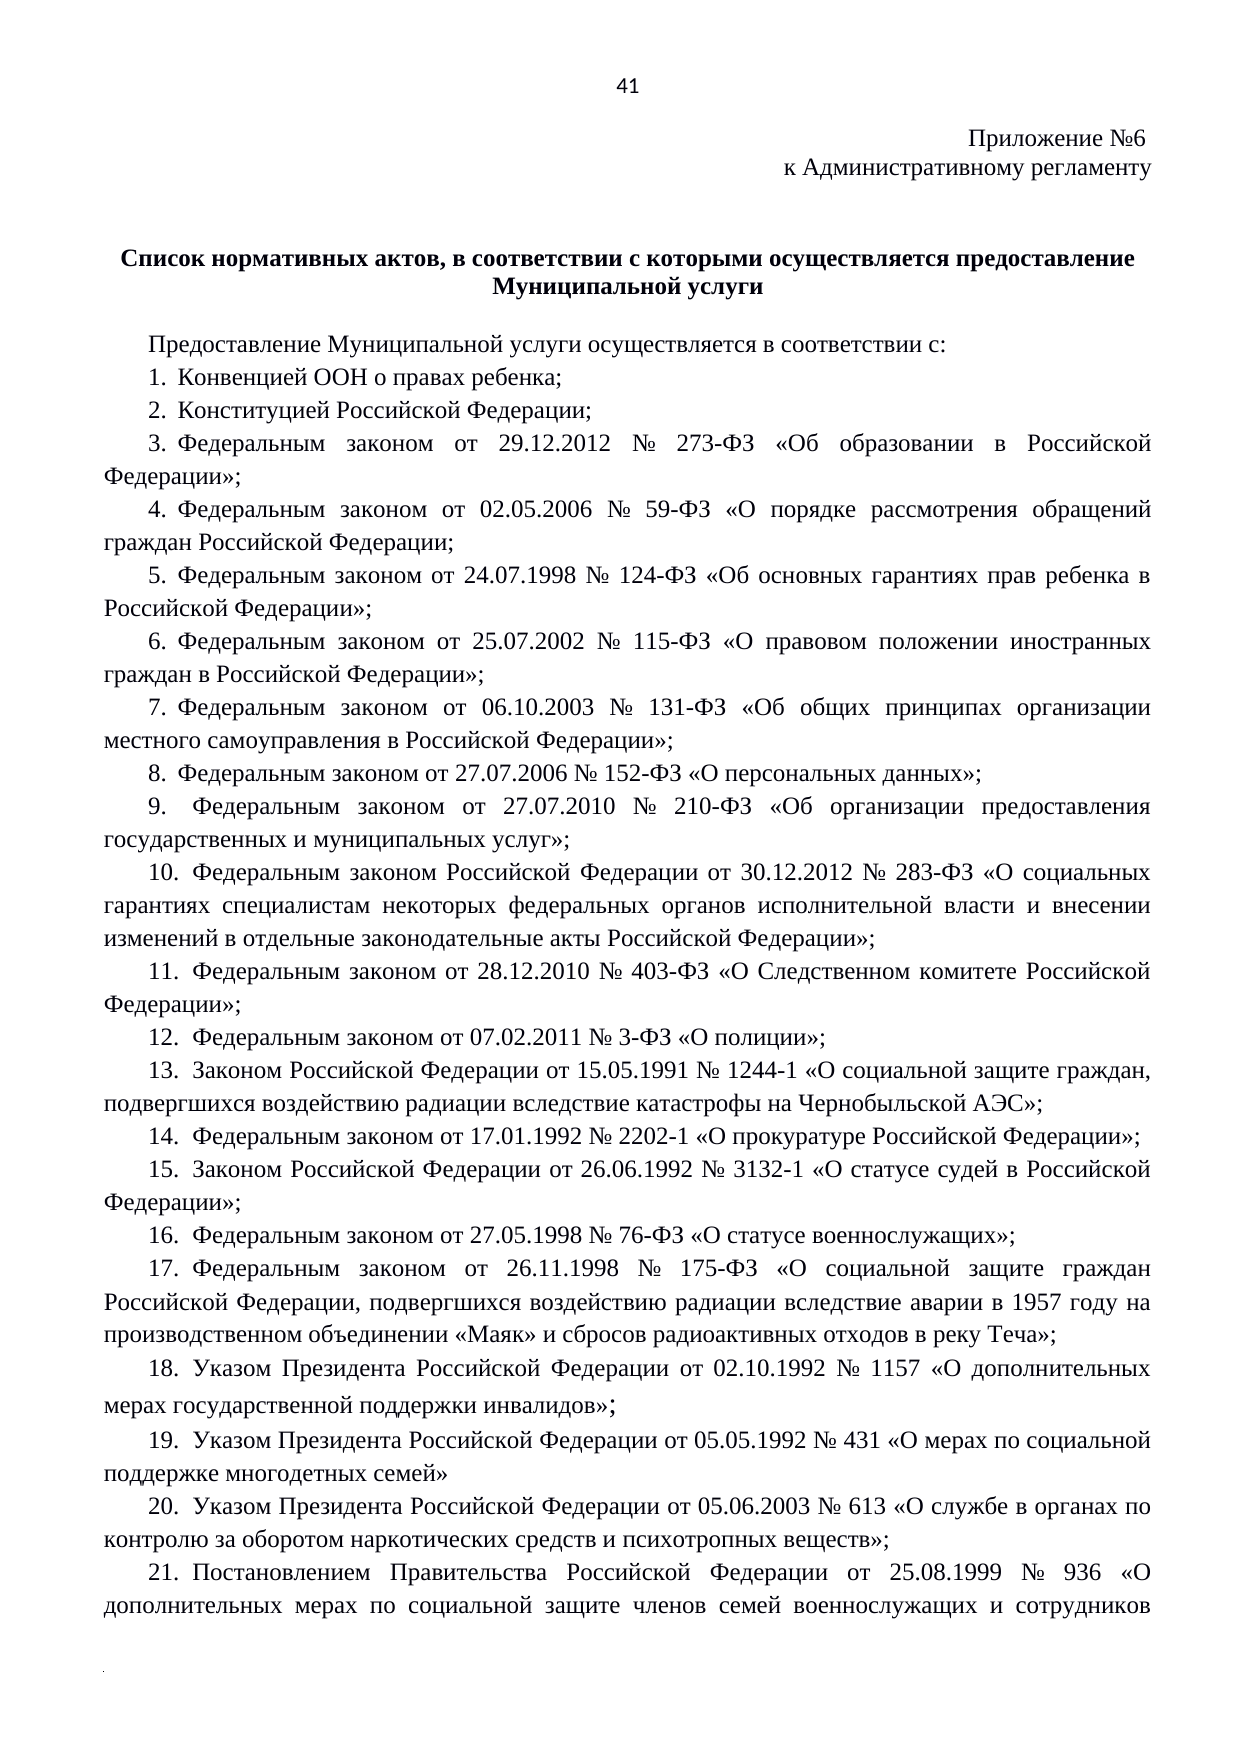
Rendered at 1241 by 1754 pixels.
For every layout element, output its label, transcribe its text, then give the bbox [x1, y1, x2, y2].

list Федеральным законом Российской Федерации от 30.12.2012 № 283-ФЗ «О социальных гарантиях специалистам некоторых федеральных органов исполнительной власти и внесении изменений в отдельные законодательные акты Российской Федерации»; [103, 857, 1152, 952]
list Законом Российской Федерации от 26.06.1992 № 3132-1 «О статусе судей в Российской Федерации»; [103, 1154, 1152, 1216]
list Конституцией Российской Федерации; [103, 395, 1152, 424]
list Федеральным законом от 29.12.2012 № 273-ФЗ «Об образовании в Российской Федерации»; [103, 428, 1152, 490]
list Федеральным законом от 24.07.1998 № 124-ФЗ «Об основных гарантиях прав ребенка в Российской Федерации»; [103, 560, 1152, 622]
list Федеральным законом от 17.01.1992 № 2202-1 «О прокуратуре Российской Федерации»; [103, 1121, 1152, 1150]
list Федеральным законом от 07.02.2011 № 3-ФЗ «О полиции»; [103, 1022, 1152, 1051]
list Указом Президента Российской Федерации от 05.05.1992 № 431 «О мерах по социальной поддержке многодетных семей» [103, 1425, 1152, 1487]
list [103, 1557, 1152, 1619]
list Федеральным законом от 27.05.1998 № 76-ФЗ «О статусе военнослужащих»; [103, 1221, 1152, 1249]
list Федеральным законом от 26.11.1998 № 175-ФЗ «О социальной защите граждан Российской Федерации, подвергшихся воздействию радиации вследствие аварии в 1957 году на производственном объединении «Маяк» и сбросов радиоактивных отходов в реку Теча»; [103, 1253, 1152, 1348]
list Федеральным законом от 25.07.2002 № 115-ФЗ «О правовом положении иностранных граждан в Российской Федерации»; [103, 626, 1152, 688]
text Приложение №6 к Административному регламенту [103, 123, 1152, 243]
text Список нормативных актов, в соответствии с которыми осуществляется предоставление Муниципальной услуги [103, 243, 1152, 300]
list Федеральным законом от 27.07.2006 № 152-ФЗ «О персональных данных»; [103, 758, 1152, 787]
list Законом Российской Федерации от 15.05.1991 № 1244-1 «О социальной защите граждан, подвергшихся воздействию радиации вследствие катастрофы на Чернобыльской АЭС»; [103, 1055, 1152, 1117]
list Федеральным законом от 27.07.2010 № 210-ФЗ «Об организации предоставления государственных и муниципальных услуг»; [103, 791, 1152, 853]
list Указом Президента Российской Федерации от 05.06.2003 № 613 «О службе в органах по контролю за оборотом наркотических средств и психотропных веществ»; [103, 1491, 1152, 1553]
list Федеральным законом от 02.05.2006 № 59-ФЗ «О порядке рассмотрения обращений граждан Российской Федерации; [103, 494, 1152, 556]
list Федеральным законом от 06.10.2003 № 131-ФЗ «Об общих принципах организации местного самоуправления в Российской Федерации»; [103, 692, 1152, 754]
list Федеральным законом от 28.12.2010 № 403-ФЗ «О Следственном комитете Российской Федерации»; [103, 956, 1152, 1018]
text Предоставление Муниципальной услуги осуществляется в соответствии с: [148, 329, 1152, 358]
list Конвенцией ООН о правах ребенка; [103, 362, 1152, 391]
list Указом Президента Российской Федерации от 02.10.1992 № 1157 «О дополнительных мерах государственной поддержки инвалидов»; [103, 1353, 1152, 1420]
